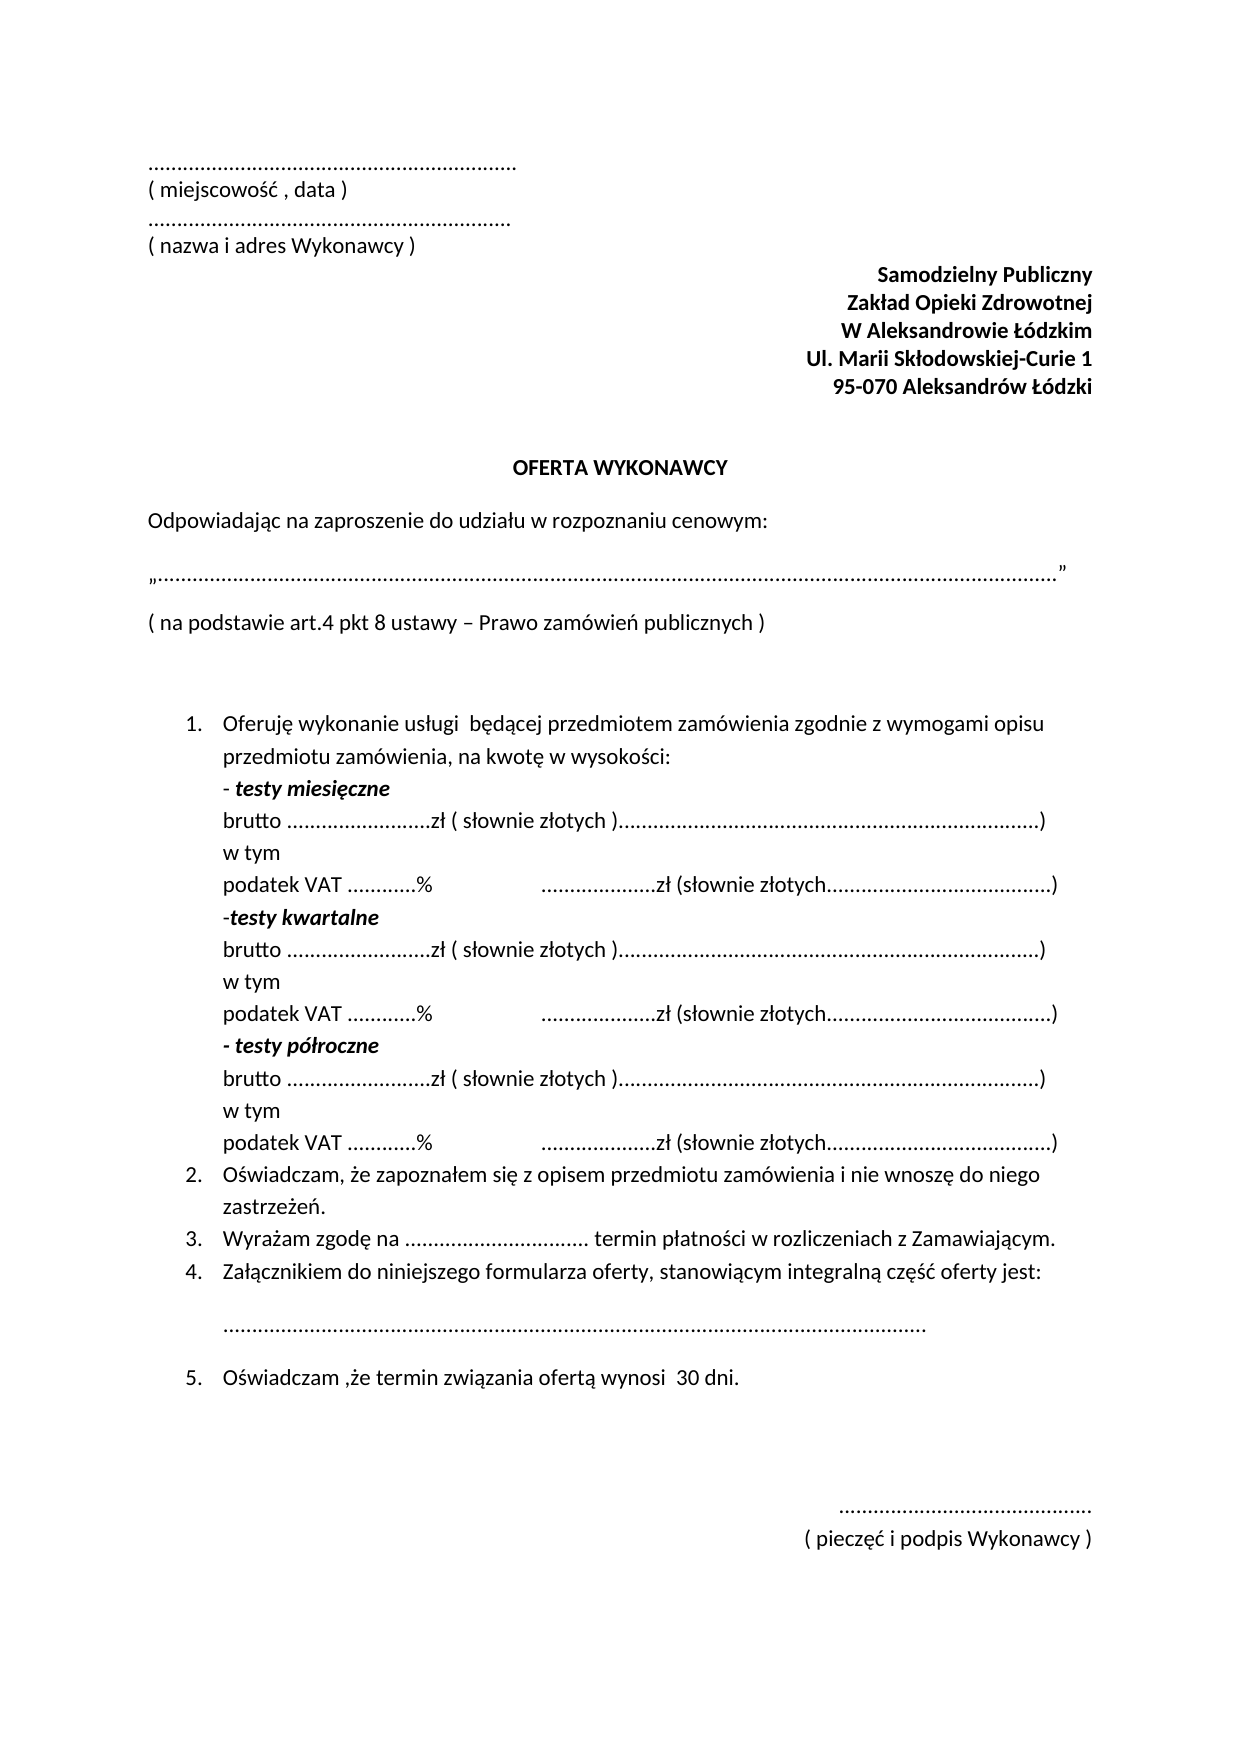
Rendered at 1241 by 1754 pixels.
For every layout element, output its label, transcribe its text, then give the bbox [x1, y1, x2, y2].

list - testy półroczne [223, 1031, 1093, 1059]
text ( nazwa i adres Wykonawcy ) [148, 232, 1093, 260]
list Wyrażam zgodę na ................................ termin płatności w rozliczeniach z Zamawiającym. [185, 1224, 1093, 1253]
list ............................................ [223, 1492, 1093, 1519]
list w tym [223, 838, 1093, 866]
text Zakład Opieki Zdrowotnej [148, 288, 1093, 316]
list podatek VAT ............% ....................zł (słownie złotych.......................................) [223, 1128, 1093, 1156]
list podatek VAT ............% ....................zł (słownie złotych.......................................) [223, 999, 1093, 1027]
list w tym [223, 967, 1093, 995]
list brutto .........................zł ( słownie złotych ).........................................................................) [223, 1064, 1093, 1092]
list ( pieczęć i podpis Wykonawcy ) [223, 1524, 1093, 1552]
list brutto .........................zł ( słownie złotych ).........................................................................) [223, 935, 1093, 963]
list Oferuję wykonanie usługi będącej przedmiotem zamówienia zgodnie z wymogami opisu przedmiotu zamówienia, na kwotę w wysokości: [185, 709, 1093, 770]
text ............................................................... [148, 204, 1093, 232]
text Odpowiadając na zaproszenie do udziału w rozpoznaniu cenowym: [148, 506, 1093, 534]
text „............................................................................................................................................................” [148, 559, 1093, 587]
list Oświadczam, że zapoznałem się z opisem przedmiotu zamówienia i nie wnoszę do niego zastrzeżeń. [185, 1160, 1093, 1220]
text Samodzielny Publiczny [148, 260, 1093, 288]
list w tym [223, 1096, 1093, 1124]
text ................................................................ [148, 148, 1093, 176]
text .......................................................................................................................... [223, 1310, 1093, 1338]
list -testy kwartalne [223, 903, 1093, 931]
text 95-070 Aleksandrów Łódzki [148, 372, 1093, 400]
list Oświadczam ,że termin związania ofertą wynosi 30 dni. [185, 1363, 1093, 1391]
list brutto .........................zł ( słownie złotych ).........................................................................) [223, 806, 1093, 834]
list - testy miesięczne [223, 774, 1093, 802]
text W Aleksandrowie Łódzkim [148, 316, 1093, 344]
list Załącznikiem do niniejszego formularza oferty, stanowiącym integralną część oferty jest: [185, 1257, 1093, 1285]
text ( na podstawie art.4 pkt 8 ustawy – Prawo zamówień publicznych ) [148, 608, 1093, 636]
list podatek VAT ............% ....................zł (słownie złotych.......................................) [223, 871, 1093, 898]
text ( miejscowość , data ) [148, 176, 1093, 204]
text OFERTA WYKONAWCY [148, 453, 1093, 481]
text Ul. Marii Skłodowskiej-Curie 1 [148, 344, 1093, 372]
